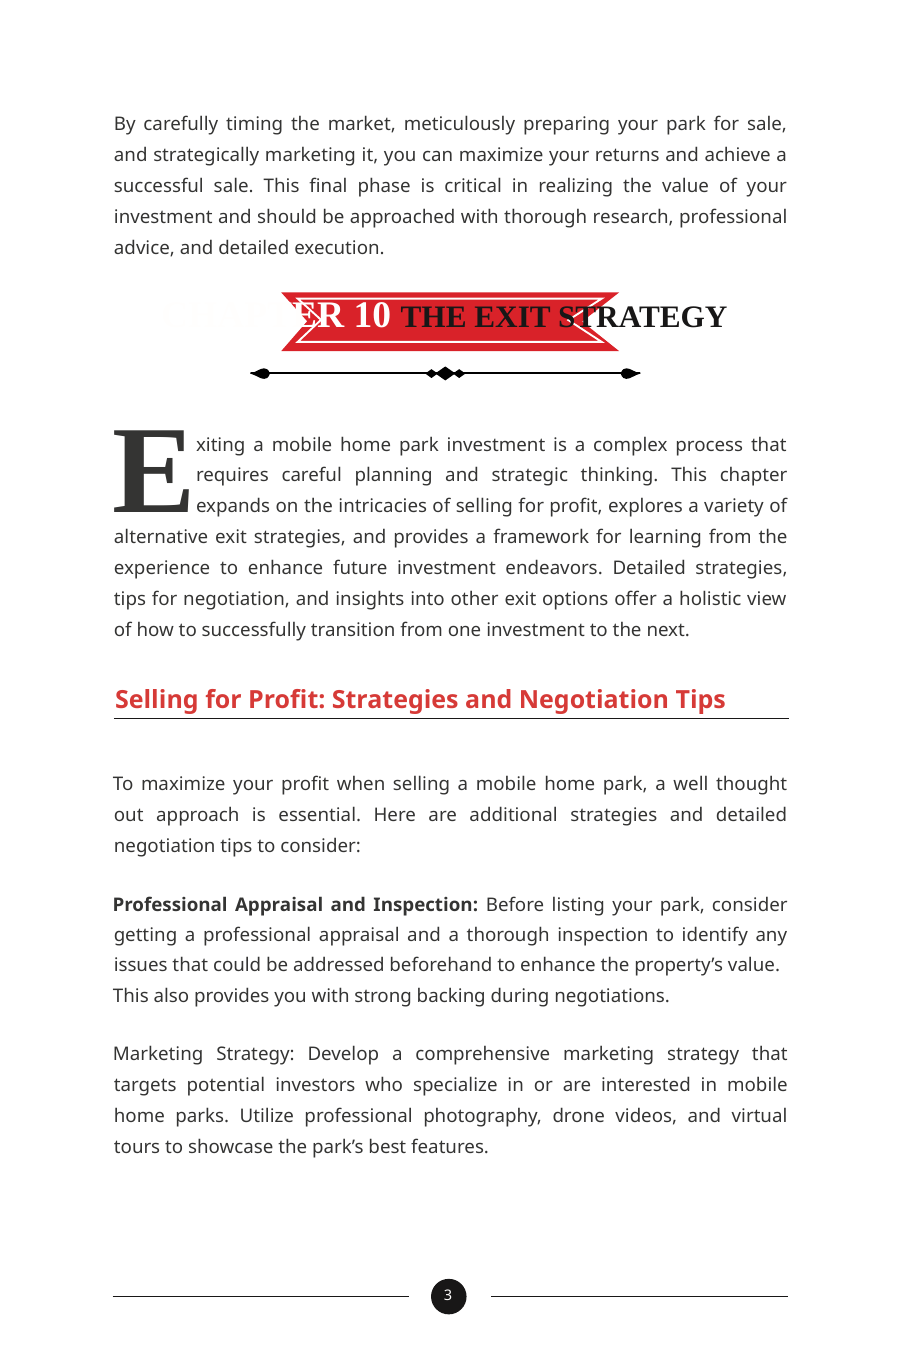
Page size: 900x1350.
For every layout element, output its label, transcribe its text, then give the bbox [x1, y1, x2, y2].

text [113, 111, 788, 259]
text This also provides you with strong backing during negotiations. [113, 982, 788, 1007]
subtitle Selling for Profit: Strategies and Negotiation Tips [115, 682, 796, 716]
text xiting a mobile home park investment is a complex process that requires careful planning and strategic thinking. This chapter expands on the intricacies of selling for profit, explores a variety of alternative exit strategies, and provides a framework for learning from the experience to enhance future investment endeavors. Detailed strategies, tips for negotiation, and insights into other exit options offer a holistic view of how to successfully transition from one investment to the next. [113, 431, 788, 641]
text To maximize your profit when selling a mobile home park, a well thought out approach is essential. Here are additional strategies and detailed negotiation tips to consider: [113, 771, 788, 858]
text Professional Appraisal and Inspection: Before listing your park, consider getting a professional appraisal and a thorough inspection to identify any issues that could be addressed beforehand to enhance the property’s value. [112, 891, 788, 977]
subtitle CHAPTER 10 THE EXIT STRATEGY [111, 293, 777, 336]
text Marketing Strategy: Develop a comprehensive marketing strategy that targets potential investors who specialize in or are interested in mobile home parks. Utilize professional photography, drone videos, and virtual tours to showcase the park’s best features. [113, 1041, 788, 1158]
